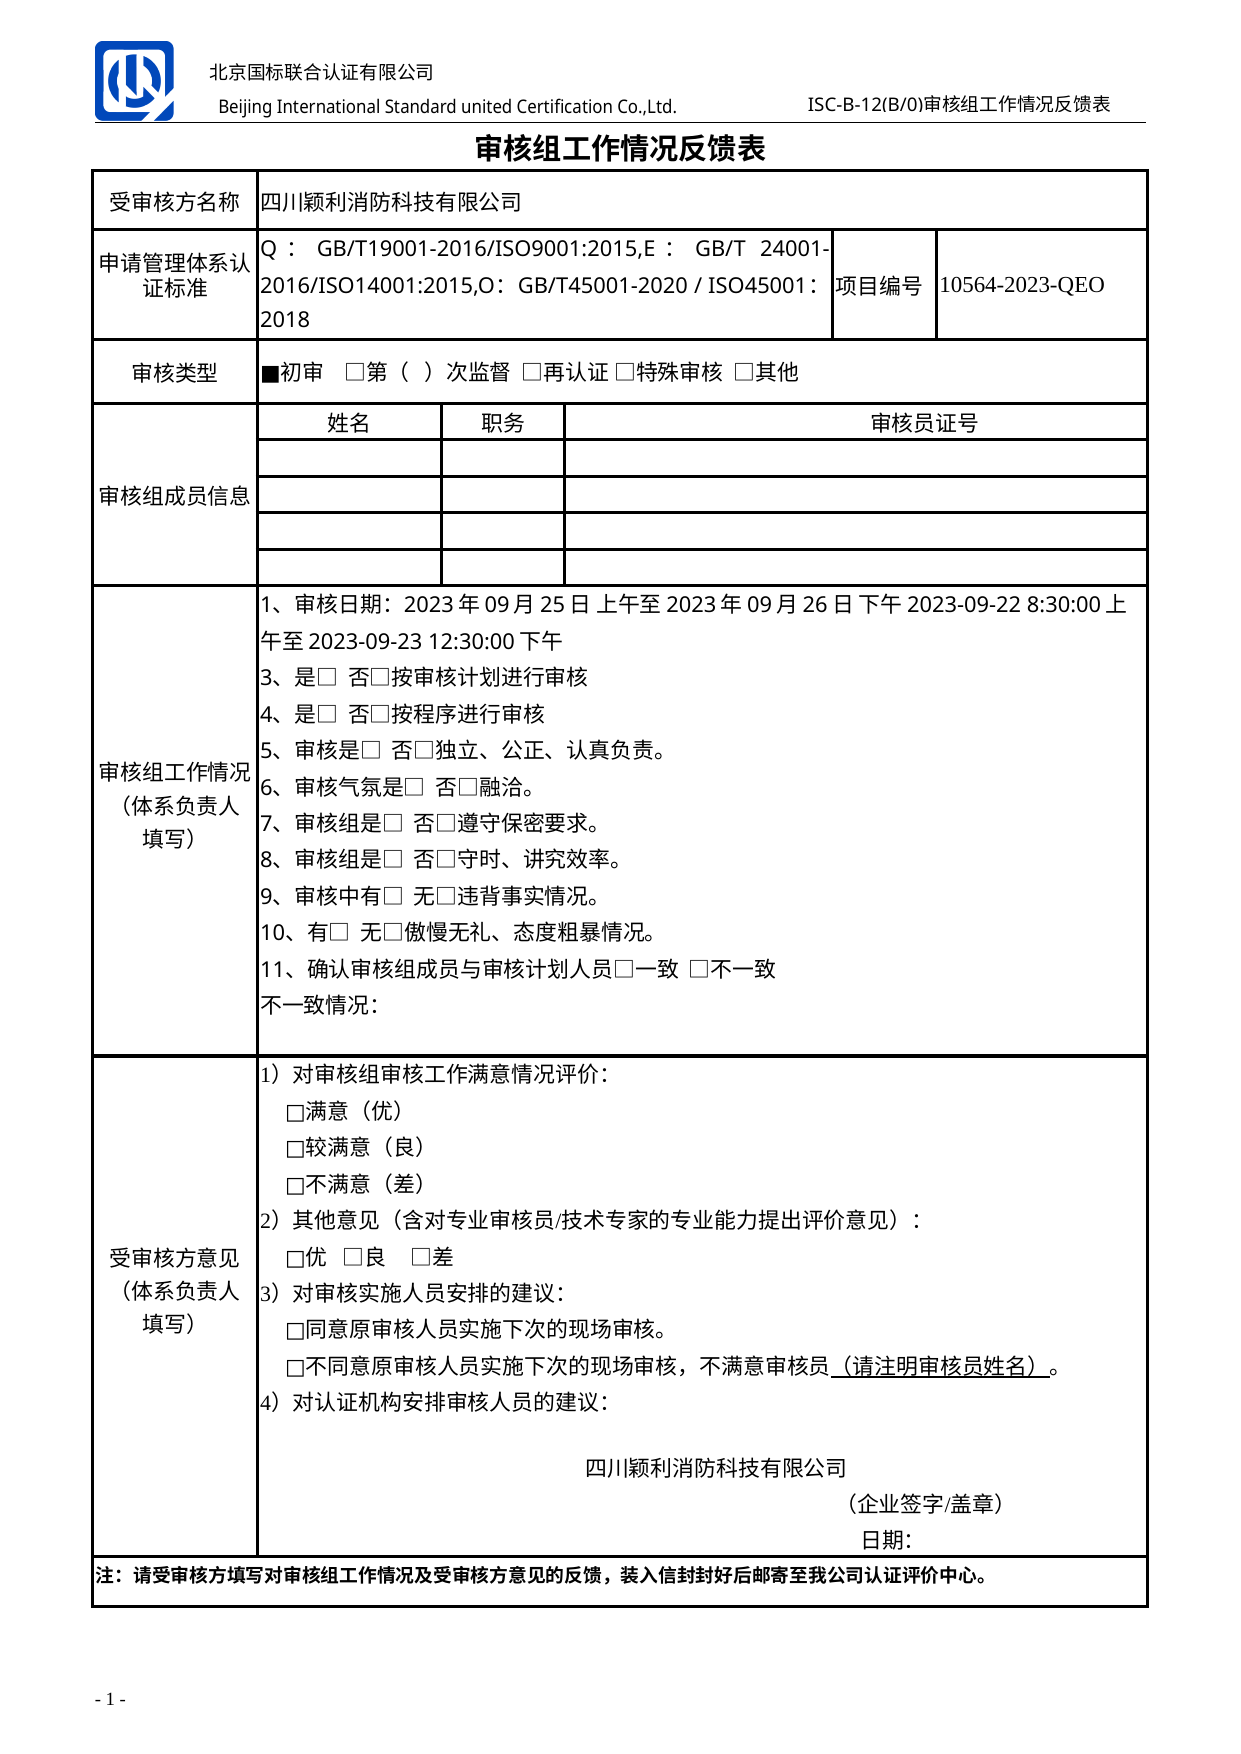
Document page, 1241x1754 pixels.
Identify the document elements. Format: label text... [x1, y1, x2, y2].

table_cell 10564-2023-QEO [938, 231, 1146, 338]
table_cell [566, 441, 1146, 475]
table_cell 受审核方意见（体系负责人 填写） [94, 1058, 256, 1555]
table_cell [259, 441, 440, 475]
picture [95, 41, 174, 121]
table_cell 姓名 [259, 405, 440, 438]
table_cell 注：请受审核方填写对审核组工作情况及受审核方意见的反馈，装入信封封好后邮寄至我公司认证评价中心。 [94, 1558, 1146, 1604]
table_cell [443, 551, 563, 584]
table_cell 审核组工作情况（体系负责人 填写） [94, 587, 256, 1054]
table_cell [443, 441, 563, 475]
table_cell Q：GB/T19001-2016/ISO9001:2015,E：GB/T 24001-2016/ISO14001:2015,O：GB/T45001-2020 / ISO45001：2018 [259, 231, 831, 338]
table_cell [259, 514, 440, 548]
table_cell [259, 478, 440, 511]
table_cell 1）对审核组审核工作满意情况评价： □满意（优） □较满意（良） □不满意（差） 2）其他意见（含对专业审核员/技术专家的专业能力提出评价意见）： □优 □良 □差 3）对审核实施人员安排的建议： □同意原审核人员实施下次的现场审核。 □不同意原审核人员实施下次的现场审核，不满意审核员（请注明审核员姓名）。 4）对认证机构安排审核人员的建议： 四川颖利消防科技有限公司 （企业签字/盖章） 日期： [259, 1058, 1146, 1555]
table_cell 项目编号 [834, 231, 935, 338]
text 审核组工作情况反馈表 [94, 123, 1146, 169]
table_cell [443, 514, 563, 548]
table_cell 申请管理体系认证标准 [94, 231, 256, 338]
table_cell 审核员证号 [566, 405, 1146, 438]
table_cell [566, 478, 1146, 511]
table_header 四川颖利消防科技有限公司 [259, 172, 1146, 228]
table_cell 职务 [443, 405, 563, 438]
table_cell 1、审核日期：2023年09月25日 上午至2023年09月26日 下午2023-09-22 8:30:00上午至2023-09-23 12:30:00下午 3、是□ 否□按审核计划进行审核 4、是□ 否□按程序进行审核 5、审核是□ 否□独立、公正、认真负责。 6、审核气氛是□ 否□融洽。 7、审核组是□ 否□遵守保密要求。 8、审核组是□ 否□守时、讲究效率。 9、审核中有□ 无□违背事实情况。 10、有□ 无□傲慢无礼、态度粗暴情况。 11、确认审核组成员与审核计划人员□一致 □不一致 不一致情况： [259, 587, 1146, 1054]
table_cell [566, 551, 1146, 584]
table_cell ■初审 □第（ ）次监督 □再认证 □特殊审核 □其他 [259, 341, 1146, 402]
table_cell [566, 514, 1146, 548]
table_cell 审核类型 [94, 341, 256, 402]
table_cell [443, 478, 563, 511]
table_header 受审核方名称 [94, 172, 256, 228]
table_cell [259, 551, 440, 584]
table_cell 审核组成员信息 [94, 405, 256, 584]
